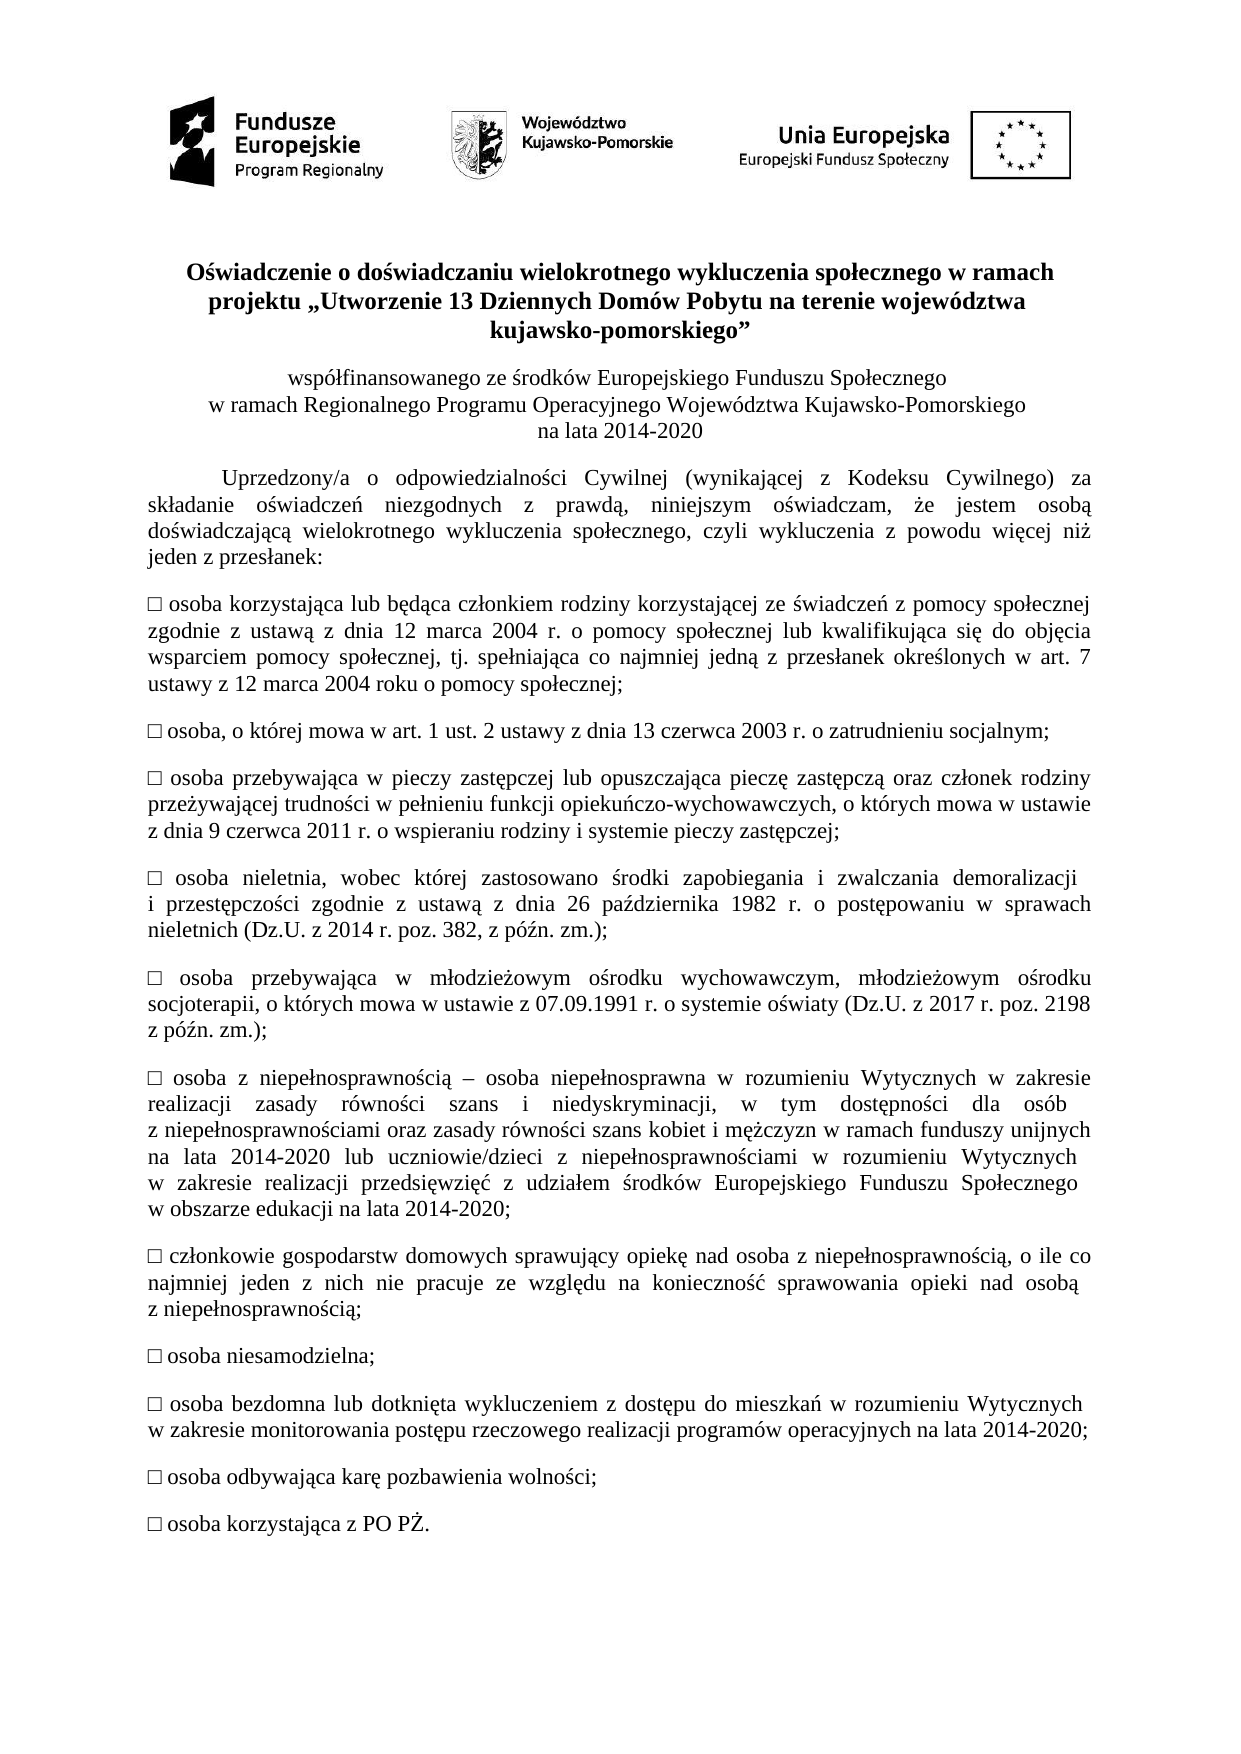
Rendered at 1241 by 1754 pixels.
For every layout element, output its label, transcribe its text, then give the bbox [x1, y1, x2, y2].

text □ osoba, o której mowa w art. 1 ust. 2 ustawy z dnia 13 czerwca 2003 r. o zatrudnieniu socjalnym; [148, 717, 1093, 743]
text □ osoba bezdomna lub dotknięta wykluczeniem z dostępu do mieszkań w rozumieniu Wytycznych w zakresie monitorowania postępu rzeczowego realizacji programów operacyjnych na lata 2014-2020; [148, 1390, 1093, 1442]
text □ osoba korzystająca lub będąca członkiem rodziny korzystającej ze świadczeń z pomocy społecznej zgodnie z ustawą z dnia 12 marca 2004 r. o pomocy społecznej lub kwalifikująca się do objęcia wsparciem pomocy społecznej, tj. spełniająca co najmniej jedną z przesłanek określonych w art. 7 ustawy z 12 marca 2004 roku o pomocy społecznej; [148, 591, 1093, 696]
text □ osoba niesamodzielna; [148, 1342, 1093, 1369]
text Oświadczenie o doświadczaniu wielokrotnego wykluczenia społecznego w ramach projektu „Utworzenie 13 Dziennych Domów Pobytu na terenie województwa kujawsko-pomorskiego” [148, 257, 1093, 343]
text □ osoba odbywająca karę pozbawienia wolności; [148, 1463, 1093, 1489]
text Uprzedzony/a o odpowiedzialności Cywilnej (wynikającej z Kodeksu Cywilnego) za składanie oświadczeń niezgodnych z prawdą, niniejszym oświadczam, że jestem osobą doświadczającą wielokrotnego wykluczenia społecznego, czyli wykluczenia z powodu więcej niż jeden z przesłanek: [148, 464, 1093, 570]
text □ członkowie gospodarstw domowych sprawujący opiekę nad osoba z niepełnosprawnością, o ile co najmniej jeden z nich nie pracuje ze względu na konieczność sprawowania opieki nad osobą z niepełnosprawnością; [148, 1243, 1093, 1322]
text □ osoba z niepełnosprawnością – osoba niepełnosprawna w rozumieniu Wytycznych w zakresie realizacji zasady równości szans i niedyskryminacji, w tym dostępności dla osób z niepełnosprawnościami oraz zasady równości szans kobiet i mężczyzn w ramach funduszy unijnych na lata 2014-2020 lub uczniowie/dzieci z niepełnosprawnościami w rozumieniu Wytycznych w zakresie realizacji przedsięwzięć z udziałem środków Europejskiego Funduszu Społecznego w obszarze edukacji na lata 2014-2020; [148, 1064, 1093, 1222]
text □ osoba korzystająca z PO PŻ. [148, 1510, 1093, 1537]
picture [147, 73, 1093, 208]
text □ osoba nieletnia, wobec której zastosowano środki zapobiegania i zwalczania demoralizacji i przestępczości zgodnie z ustawą z dnia 26 października 1982 r. o postępowaniu w sprawach nieletnich (Dz.U. z 2014 r. poz. 382, z późn. zm.); [148, 864, 1093, 943]
text □ osoba przebywająca w pieczy zastępczej lub opuszczająca pieczę zastępczą oraz członek rodziny przeżywającej trudności w pełnieniu funkcji opiekuńczo-wychowawczych, o których mowa w ustawie z dnia 9 czerwca 2011 r. o wspieraniu rodziny i systemie pieczy zastępczej; [148, 764, 1093, 843]
text □ osoba przebywająca w młodzieżowym ośrodku wychowawczym, młodzieżowym ośrodku socjoterapii, o których mowa w ustawie z 07.09.1991 r. o systemie oświaty (Dz.U. z 2017 r. poz. 2198 z późn. zm.); [148, 964, 1093, 1043]
text współfinansowanego ze środków Europejskiego Funduszu Społecznego w ramach Regionalnego Programu Operacyjnego Województwa Kujawsko-Pomorskiego na lata 2014-2020 [148, 364, 1093, 443]
